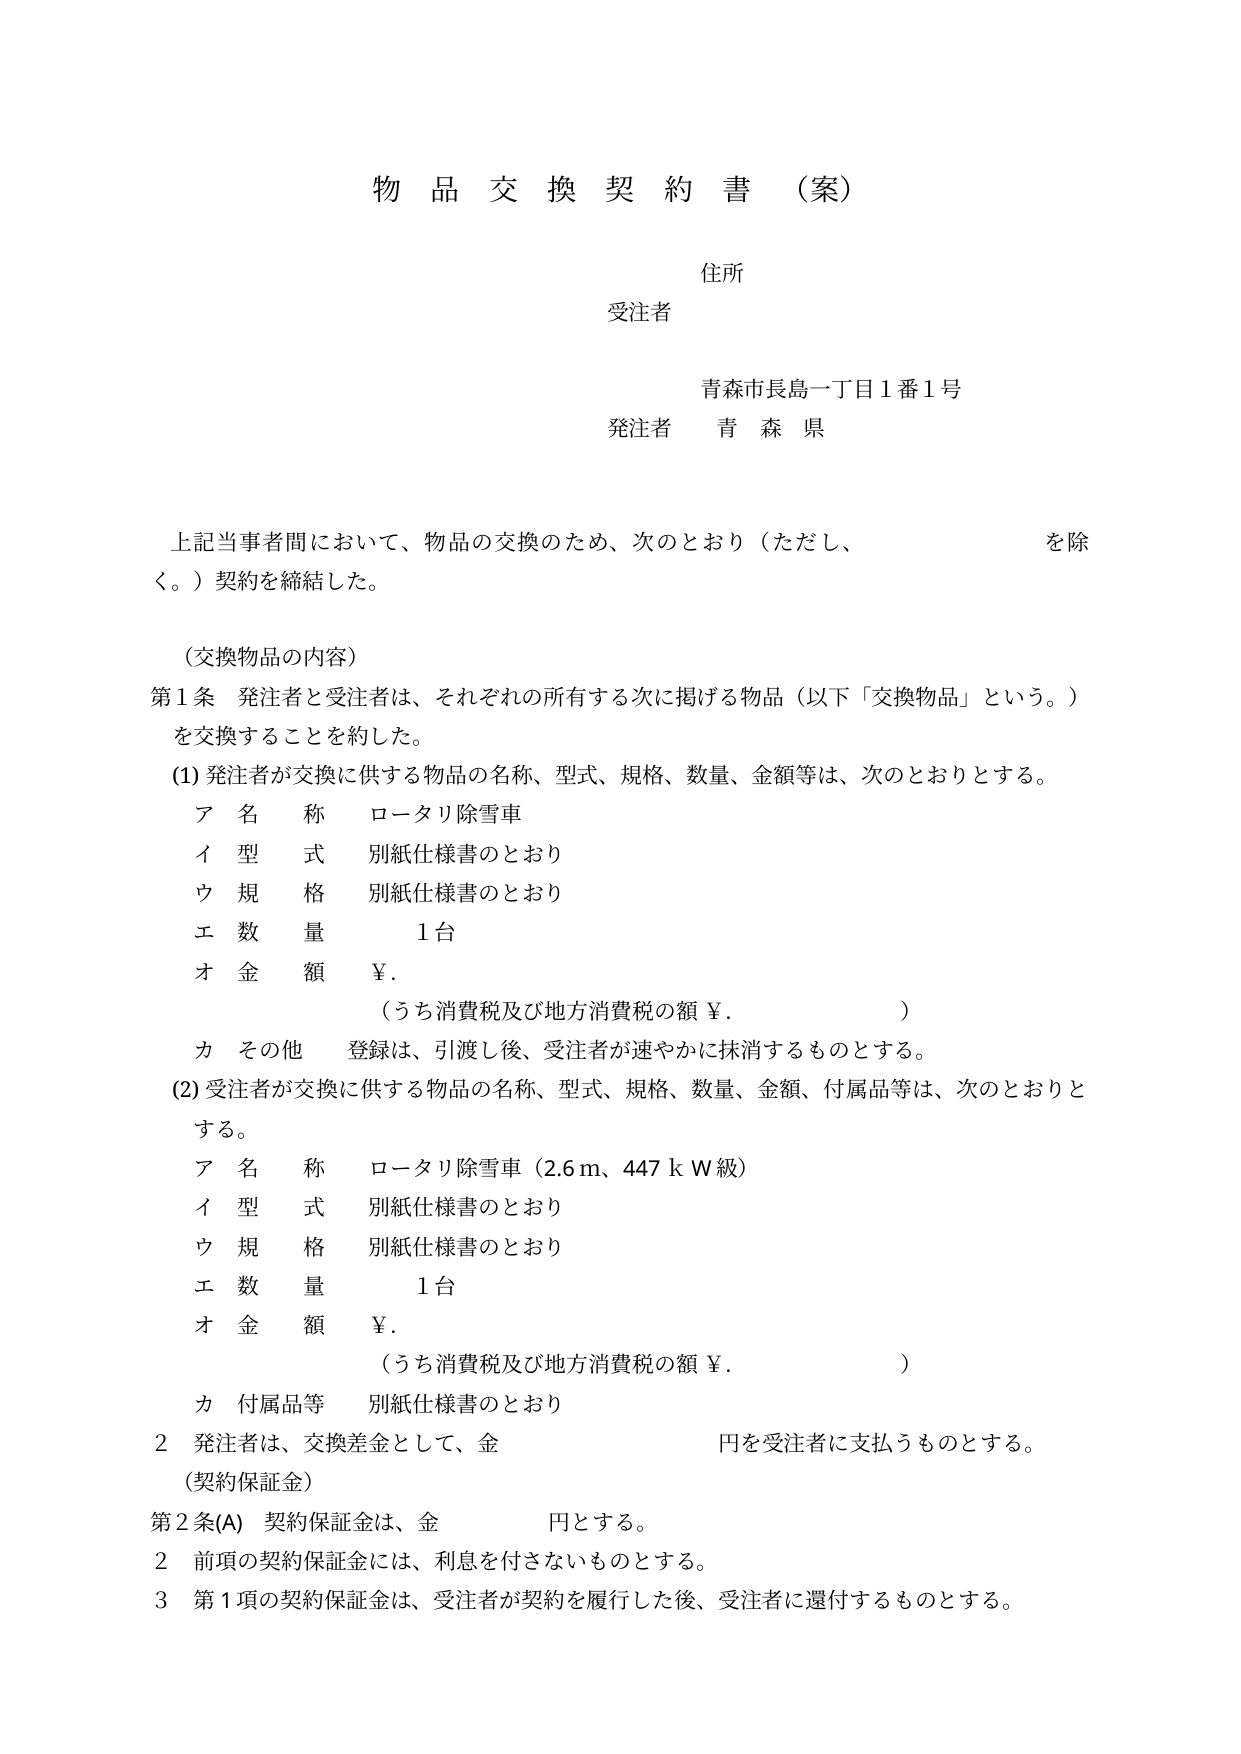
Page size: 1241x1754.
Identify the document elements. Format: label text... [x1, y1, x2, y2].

text カ その他 登録は、引渡し後、受注者が速やかに抹消するものとする。 [194, 1033, 1090, 1065]
text 発注者 青 森 県 [607, 411, 1090, 442]
text ２ 発注者は、交換差金として、金 円を受注者に支払うものとする。 [150, 1426, 1090, 1458]
text オ 金 額 ￥． [194, 1308, 1090, 1340]
text イ 型 式 別紙仕様書のとおり [194, 837, 1090, 868]
text ウ 規 格 別紙仕様書のとおり [194, 1230, 1090, 1261]
text ウ 規 格 別紙仕様書のとおり [194, 876, 1090, 908]
text エ 数 量 １台 [194, 1269, 1090, 1301]
text 上記当事者間において、物品の交換のため、次のとおり（ただし、 を除く。）契約を締結した。 [150, 525, 1090, 595]
text （交換物品の内容） [172, 640, 1090, 672]
text ２ 前項の契約保証金には、利息を付さないものとする。 [150, 1544, 1090, 1576]
text (1) 発注者が交換に供する物品の名称、型式、規格、数量、金額等は、次のとおりとする。 [172, 758, 1090, 790]
text （うち消費税及び地方消費税の額 ￥． ） [369, 1348, 1090, 1379]
text (2) 受注者が交換に供する物品の名称、型式、規格、数量、金額、付属品等は、次のとおりとする。 [172, 1072, 1090, 1143]
text （契約保証金） [172, 1465, 1090, 1497]
text カ 付属品等 別紙仕様書のとおり [194, 1387, 1090, 1418]
text 青森市長島一丁目１番１号 [623, 372, 1090, 403]
text オ 金 額 ￥． [194, 955, 1090, 986]
text 第２条(A) 契約保証金は、金 円とする。 [150, 1505, 1090, 1536]
text エ 数 量 １台 [194, 915, 1090, 947]
text 住所 [623, 256, 1090, 287]
text 第１条 発注者と受注者は、それぞれの所有する次に掲げる物品（以下「交換物品」という。）を交換することを約した。 [150, 680, 1090, 750]
text ア 名 称 ロータリ除雪車 [194, 798, 1090, 829]
text 受注者 [607, 295, 1090, 327]
text ア 名 称 ロータリ除雪車（2.6ｍ、447ｋW級） [194, 1151, 1090, 1183]
text ３ 第1項の契約保証金は、受注者が契約を履行した後、受注者に還付するものとする。 [150, 1583, 1090, 1615]
text イ 型 式 別紙仕様書のとおり [194, 1191, 1090, 1222]
text 物 品 交 換 契 約 書 （案） [150, 167, 1090, 208]
text （うち消費税及び地方消費税の額 ￥． ） [369, 994, 1090, 1025]
